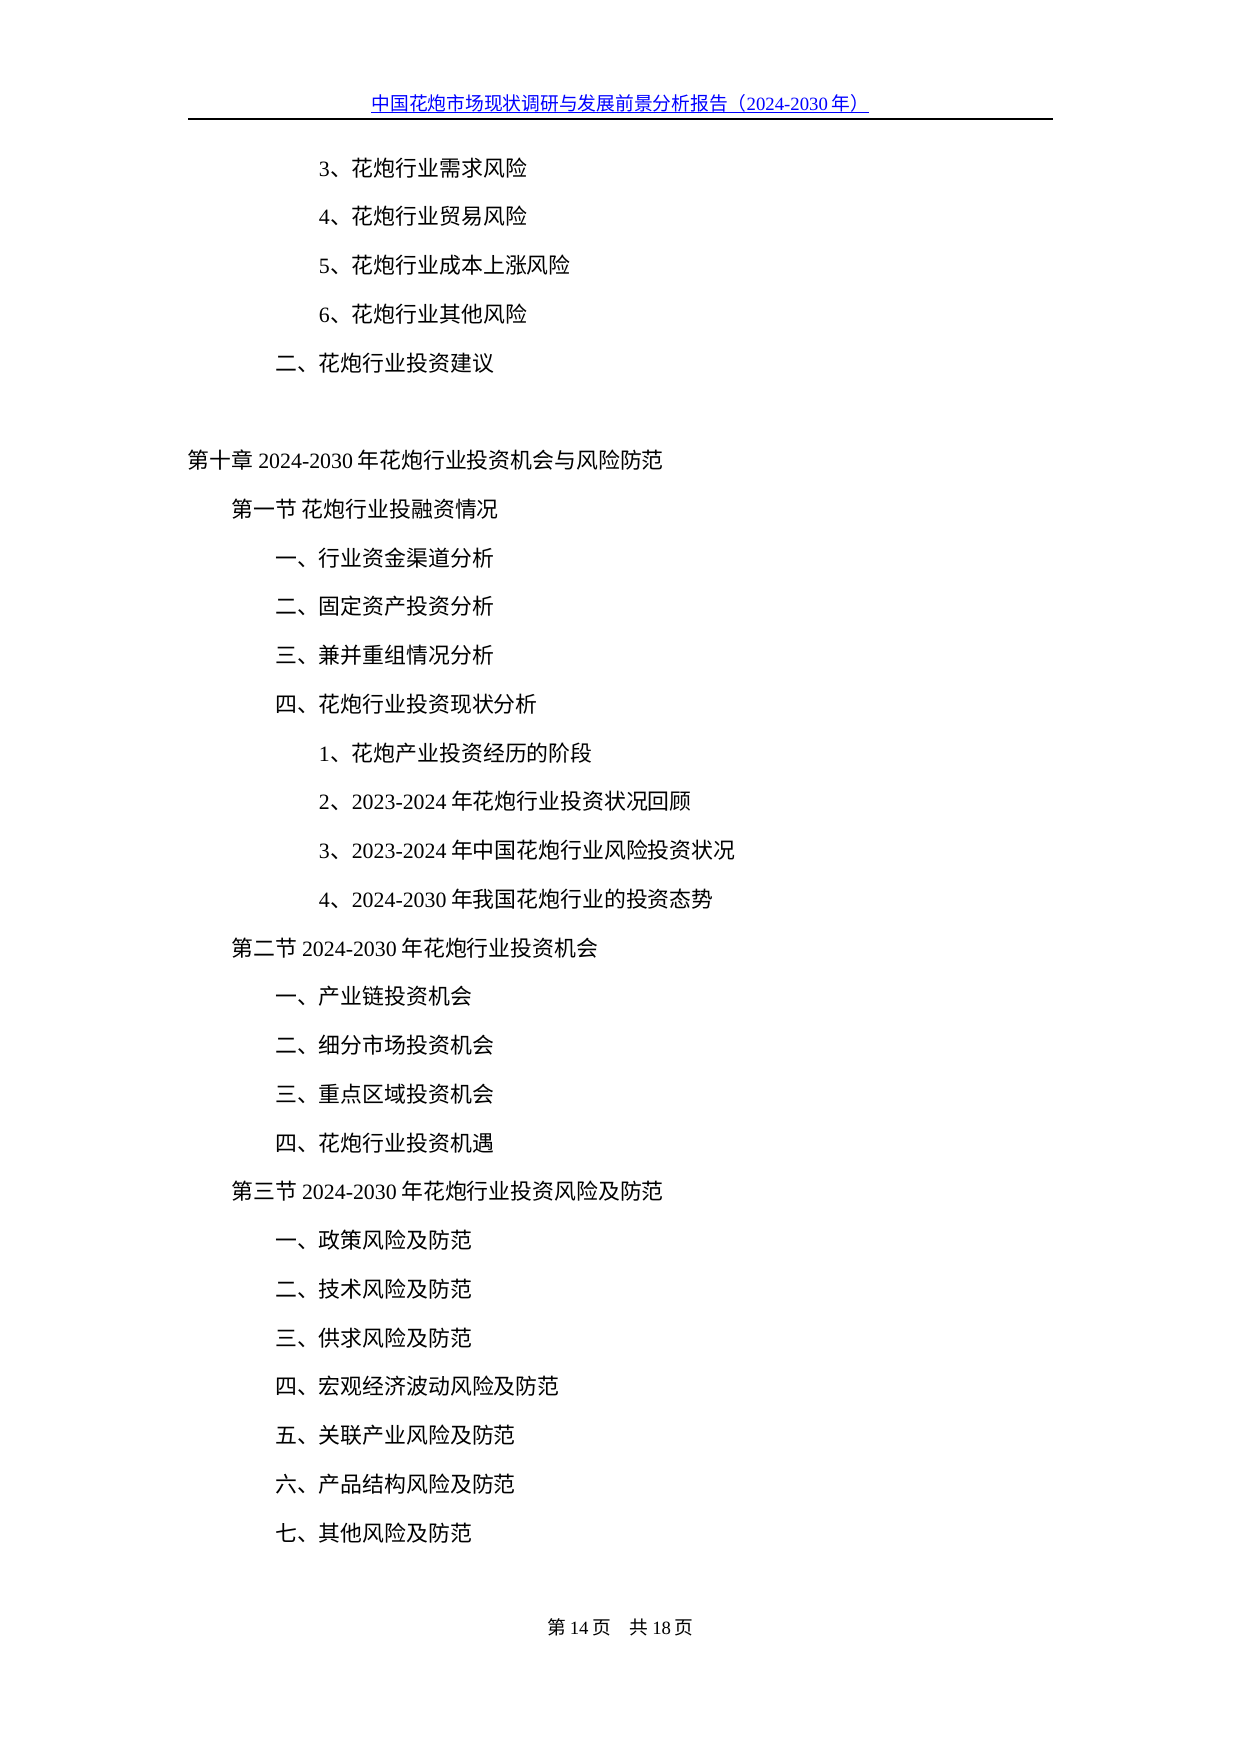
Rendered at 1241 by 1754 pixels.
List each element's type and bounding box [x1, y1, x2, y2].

text [187, 150, 1053, 1548]
